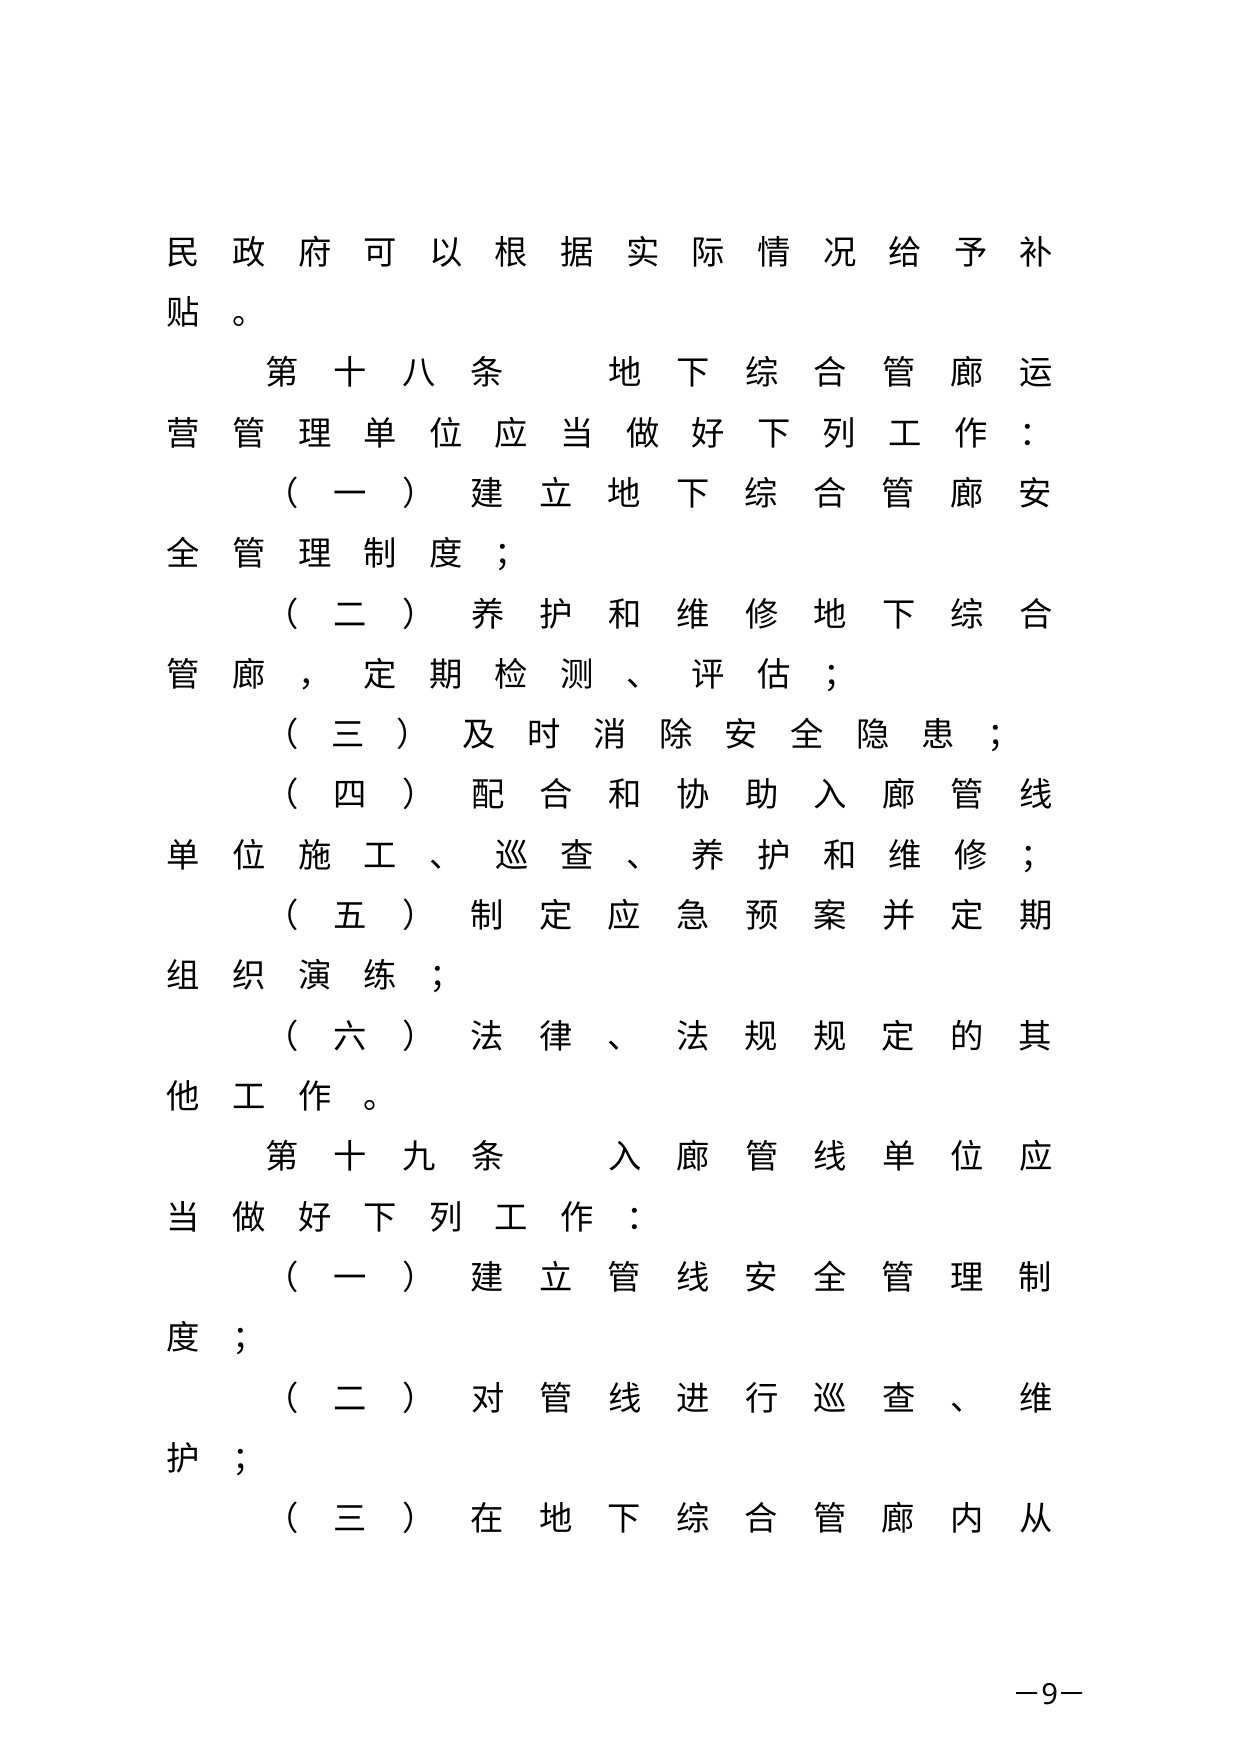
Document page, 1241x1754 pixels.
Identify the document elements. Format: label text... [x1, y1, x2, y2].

text 第十九条 入廊管线单位应当做好下列工作： [167, 1124, 1085, 1245]
text （二）对管线进行巡查、维护； [167, 1365, 1085, 1486]
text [167, 1486, 1085, 1546]
text （三）及时消除安全隐患； [167, 702, 1085, 762]
text （四）配合和协助入廊管线单位施工、巡查、养护和维修； [167, 762, 1085, 883]
text 第十八条 地下综合管廊运营管理单位应当做好下列工作： [167, 340, 1085, 461]
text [167, 219, 1085, 340]
text （一）建立地下综合管廊安全管理制度； [167, 461, 1085, 581]
text （五）制定应急预案并定期组织演练； [167, 883, 1085, 1003]
text （六）法律、法规规定的其他工作。 [167, 1003, 1085, 1124]
text （二）养护和维修地下综合管廊，定期检测、评估； [167, 581, 1085, 702]
text （一）建立管线安全管理制度； [167, 1245, 1085, 1365]
